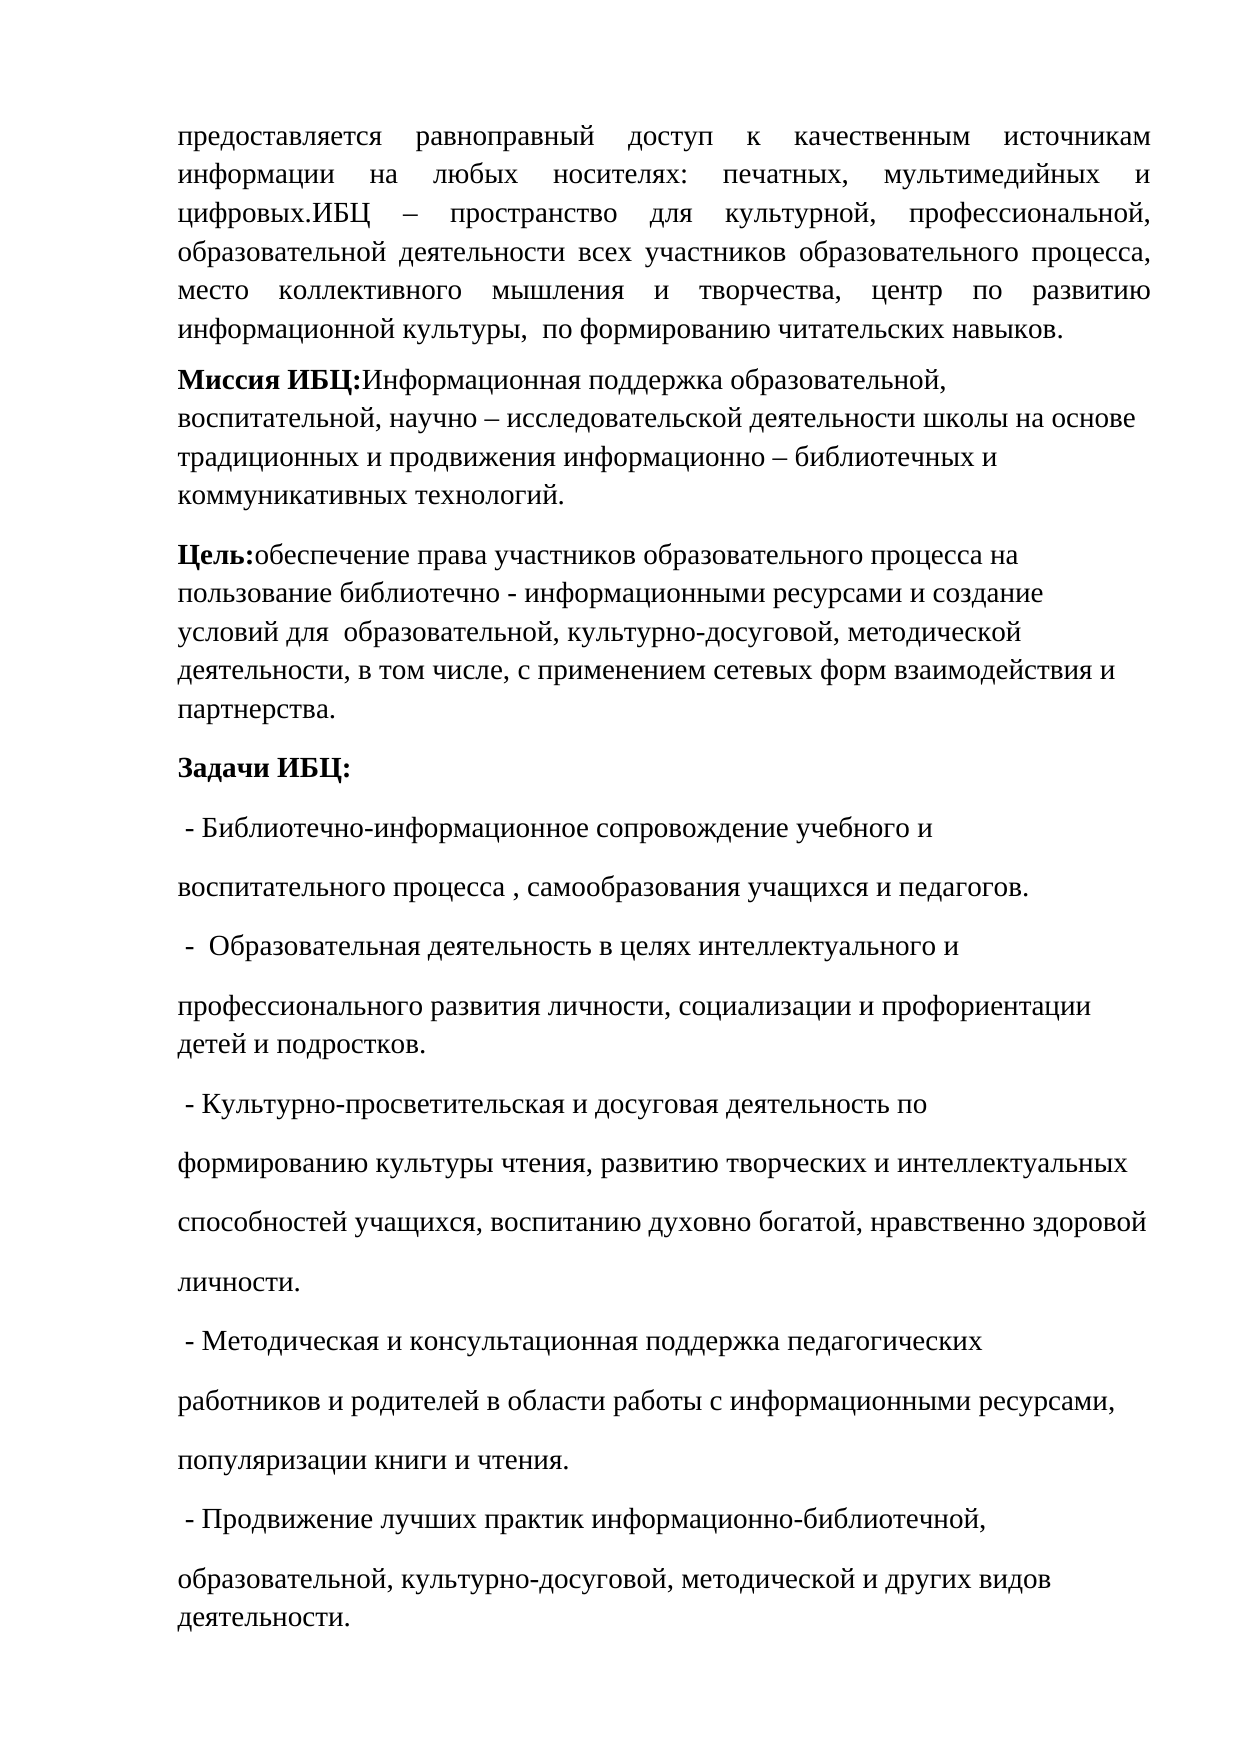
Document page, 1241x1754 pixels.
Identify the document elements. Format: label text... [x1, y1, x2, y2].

text - Библиотечно-информационное сопровождение учебного и [177, 810, 1152, 843]
text - Культурно-просветительская и досуговая деятельность по [177, 1086, 1152, 1119]
text профессионального развития личности, социализации и профориентации детей и подростков. [177, 988, 1152, 1060]
text способностей учащихся, воспитанию духовно богатой, нравственно здоровой [177, 1204, 1152, 1238]
text - Образовательная деятельность в целях интеллектуального и [177, 928, 1152, 962]
text популяризации книги и чтения. [177, 1442, 1152, 1476]
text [177, 118, 1152, 344]
text - Методическая и консультационная поддержка педагогических [177, 1323, 1152, 1357]
text - Продвижение лучших практик информационно-библиотечной, [177, 1501, 1152, 1535]
text Задачи ИБЦ: [177, 750, 1152, 784]
text воспитательного процесса , самообразования учащихся и педагогов. [177, 869, 1152, 903]
text работников и родителей в области работы с информационными ресурсами, [177, 1383, 1152, 1416]
text Цель:обеспечение права участников образовательного процесса на пользование библиотечно - информационными ресурсами и создание условий для образовательной, культурно-досуговой, методической деятельности, в том числе, с применением сетевых форм взаимодействия и партнерства. [177, 537, 1152, 724]
text Миссия ИБЦ:Информационная поддержка образовательной, воспитательной, научно – исследовательской деятельности школы на основе традиционных и продвижения информационно – библиотечных и коммуникативных технологий. [177, 362, 1152, 511]
text личности. [177, 1264, 1152, 1297]
text формированию культуры чтения, развитию творческих и интеллектуальных [177, 1145, 1152, 1179]
text образовательной, культурно-досуговой, методической и других видов деятельности. [177, 1561, 1152, 1633]
